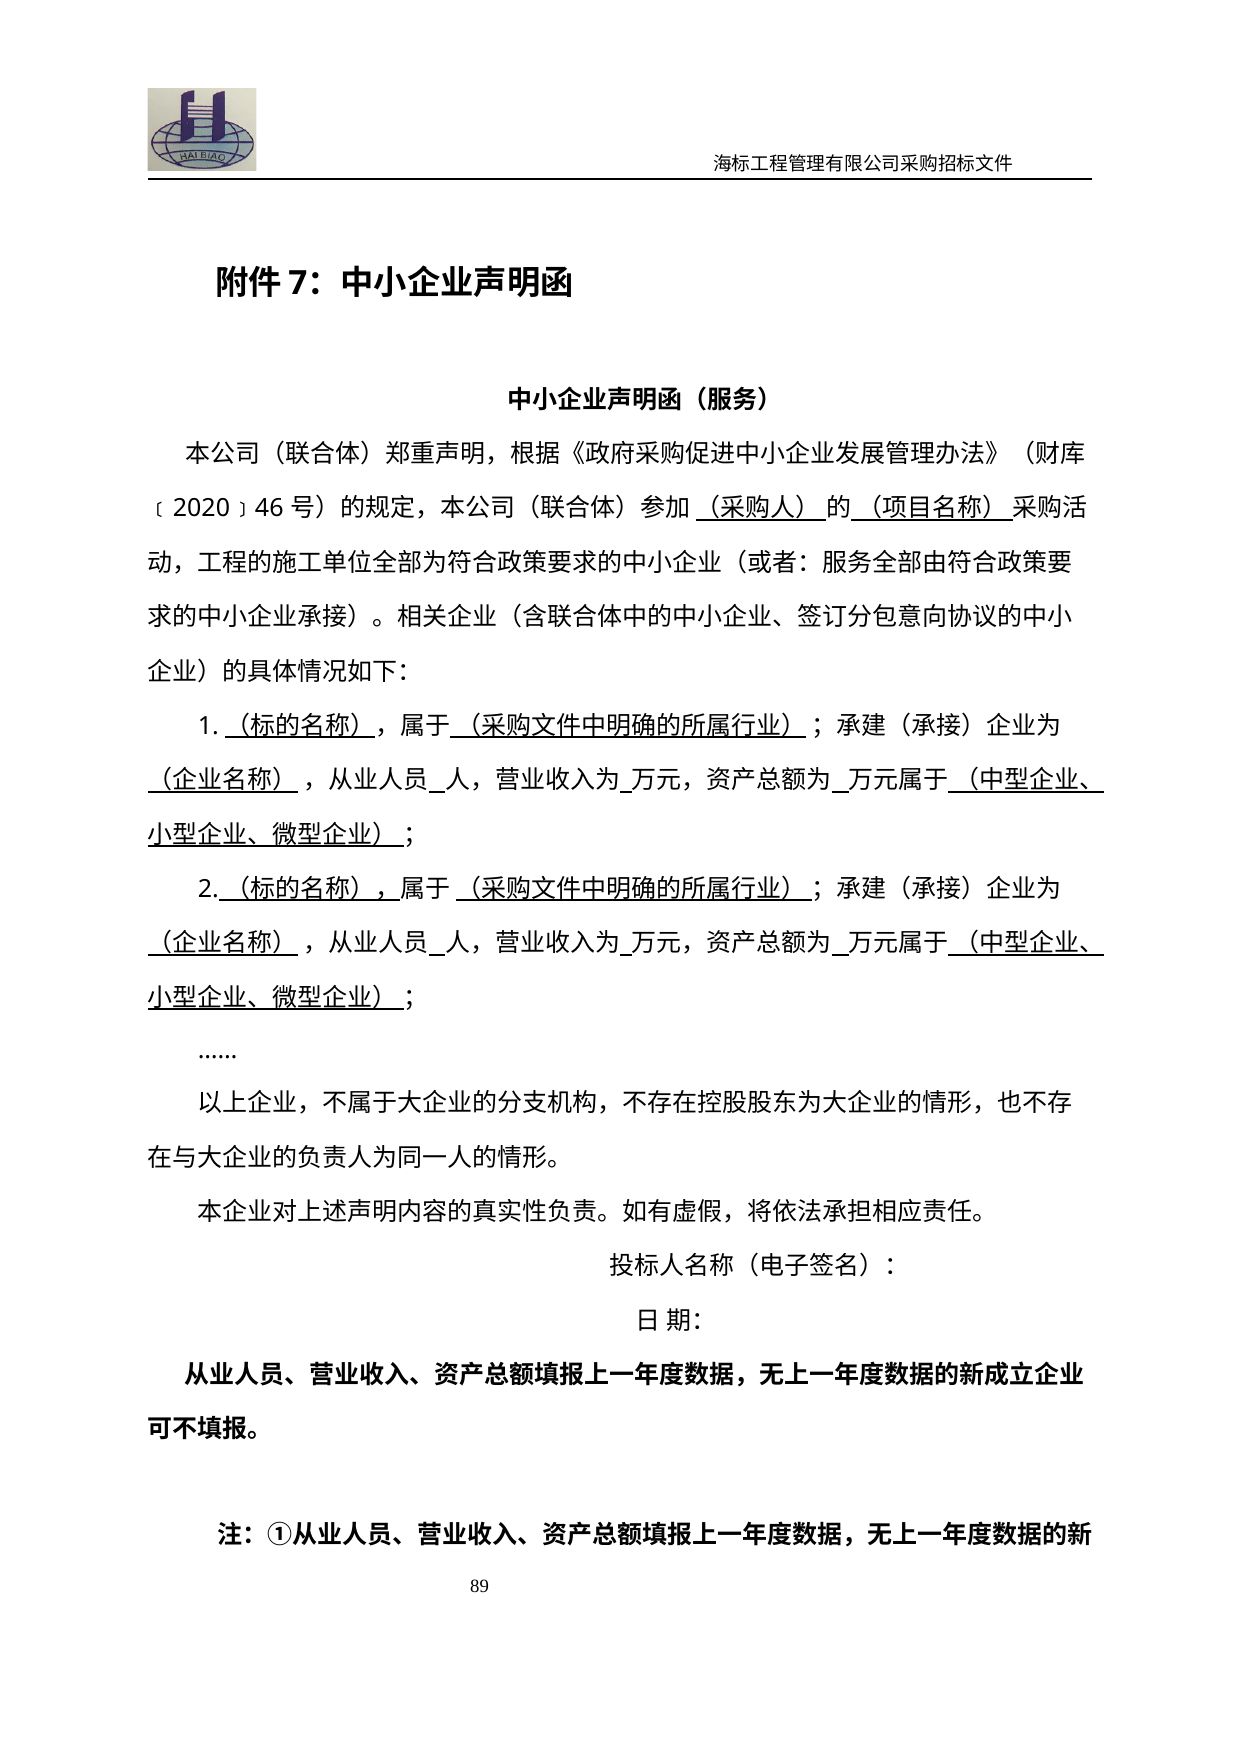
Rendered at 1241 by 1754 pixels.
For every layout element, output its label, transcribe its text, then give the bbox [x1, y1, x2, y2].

text 从业人员、营业收入、资产总额填报上一年度数据，无上一年度数据的新成立企业可不填报。 [148, 1354, 1092, 1445]
picture [147, 88, 257, 171]
text 日 期： [148, 1300, 976, 1336]
text 附件7：中小企业声明函 [148, 256, 1092, 304]
text 2. （标的名称），属于 （采购文件中明确的所属行业） ；承建（承接）企业为 （企业名称） ，从业人员 人，营业收入为 万元，资产总额为 万元属于 （中型企业、小型企业、微型企业） ； [148, 868, 1092, 1013]
text 中小企业声明函（服务） [148, 379, 1092, 415]
text 1. （标的名称），属于 （采购文件中明确的所属行业） ；承建（承接）企业为 （企业名称） ，从业人员 人，营业收入为 万元，资产总额为 万元属于 （中型企业、小型企业、微型企业） ； [148, 705, 1092, 850]
text 以上企业，不属于大企业的分支机构，不存在控股股东为大企业的情形，也不存在与大企业的负责人为同一人的情形。 [148, 1083, 1092, 1173]
text 本公司（联合体）郑重声明，根据《政府采购促进中小企业发展管理办法》（财库﹝2020﹞46 号）的规定，本公司（联合体）参加 （采购人） 的 （项目名称） 采购活动，工程的施工单位全部为符合政策要求的中小企业（或者：服务全部由符合政策要求的中小企业承接）。相关企业（含联合体中的中小企业、签订分包意向协议的中小企业）的具体情况如下： [148, 433, 1092, 687]
text 投标人名称（电子签名）： [148, 1246, 909, 1282]
text 注：①从业人员、营业收入、资产总额填报上一年度数据，无上一年度数据的新成立企业可不填报。②《中小企业声明函》中“标的名称”、“采购文件中明确的所属行业”依据招标文件第二部分投标人须知前附表中“采购标的及其对应的中小企业划分标准所属行业”的指引，逐一填写，不得缺漏。 [148, 1514, 1092, 1551]
text …… [148, 1032, 1092, 1066]
text 本企业对上述声明内容的真实性负责。如有虚假，将依法承担相应责任。 [148, 1191, 1092, 1228]
